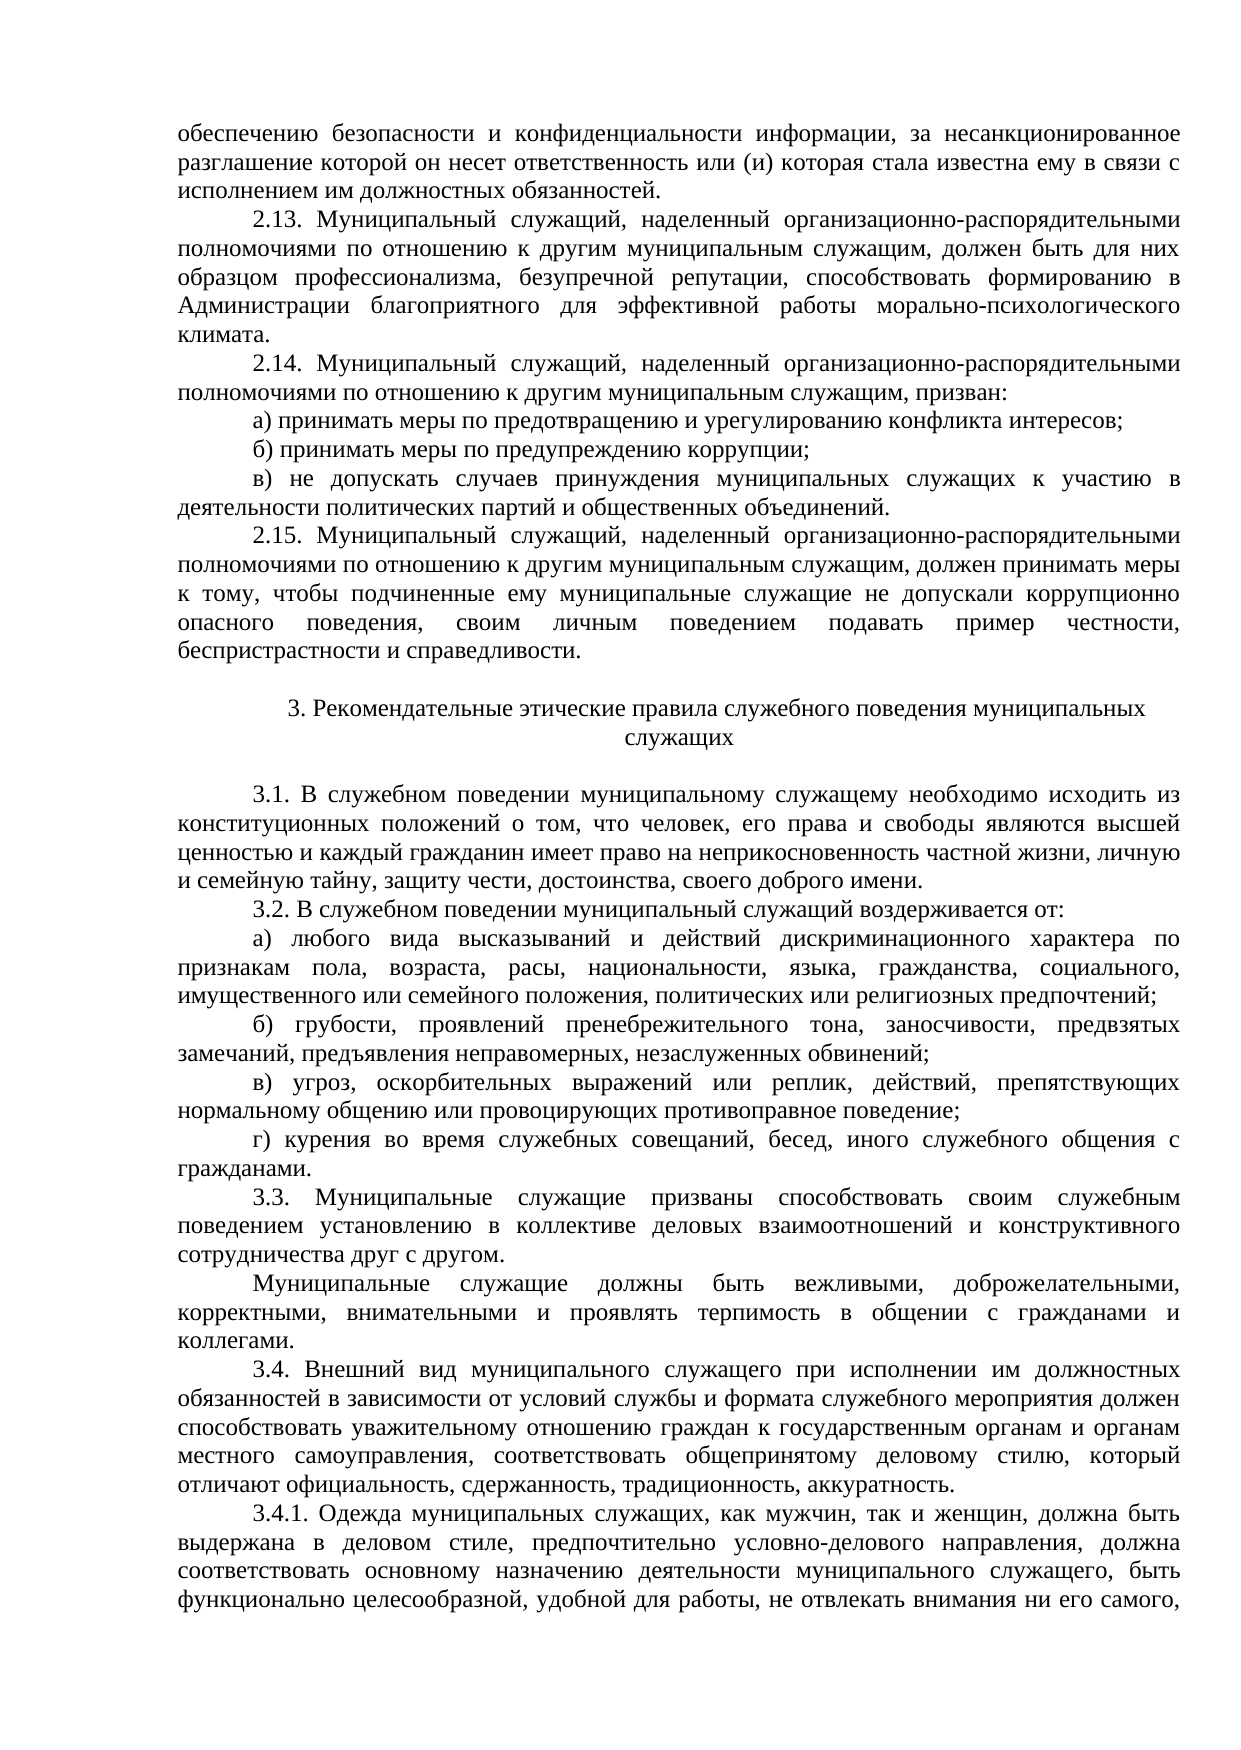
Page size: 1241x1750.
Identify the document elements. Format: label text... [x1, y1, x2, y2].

text 3. Рекомендательные этические правила служебного поведения муниципальных служащих [177, 693, 1181, 751]
text г) курения во время служебных совещаний, бесед, иного служебного общения с гражданами. [177, 1124, 1181, 1182]
text б) грубости, проявлений пренебрежительного тона, заносчивости, предвзятых замечаний, предъявления неправомерных, незаслуженных обвинений; [177, 1009, 1181, 1067]
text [177, 1498, 1181, 1613]
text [177, 118, 1181, 204]
text Муниципальные служащие должны быть вежливыми, доброжелательными, корректными, внимательными и проявлять терпимость в общении с гражданами и коллегами. [177, 1268, 1181, 1354]
text в) угроз, оскорбительных выражений или реплик, действий, препятствующих нормальному общению или провоцирующих противоправное поведение; [177, 1067, 1181, 1124]
text 2.13. Муниципальный служащий, наделенный организационно-распорядительными полномочиями по отношению к другим муниципальным служащим, должен быть для них образцом профессионализма, безупречной репутации, способствовать формированию в Администрации благоприятного для эффективной работы морально-психологического климата. [177, 204, 1181, 348]
text 3.1. В служебном поведении муниципальному служащему необходимо исходить из конституционных положений о том, что человек, его права и свободы являются высшей ценностью и каждый гражданин имеет право на неприкосновенность частной жизни, личную и семейную тайну, защиту чести, достоинства, своего доброго имени. [177, 779, 1181, 894]
text в) не допускать случаев принуждения муниципальных служащих к участию в деятельности политических партий и общественных объединений. [177, 463, 1181, 521]
text 2.15. Муниципальный служащий, наделенный организационно-распорядительными полномочиями по отношению к другим муниципальным служащим, должен принимать меры к тому, чтобы подчиненные ему муниципальные служащие не допускали коррупционно опасного поведения, своим личным поведением подавать пример честности, беспристрастности и справедливости. [177, 521, 1181, 664]
text 3.3. Муниципальные служащие призваны способствовать своим служебным поведением установлению в коллективе деловых взаимоотношений и конструктивного сотрудничества друг с другом. [177, 1182, 1181, 1268]
text 2.14. Муниципальный служащий, наделенный организационно-распорядительными полномочиями по отношению к другим муниципальным служащим, призван: [177, 348, 1181, 406]
text 3.4. Внешний вид муниципального служащего при исполнении им должностных обязанностей в зависимости от условий службы и формата служебного мероприятия должен способствовать уважительному отношению граждан к государственным органам и органам местного самоуправления, соответствовать общепринятому деловому стилю, который отличают официальность, сдержанность, традиционность, аккуратность. [177, 1354, 1181, 1498]
text а) принимать меры по предотвращению и урегулированию конфликта интересов; [177, 406, 1181, 434]
text а) любого вида высказываний и действий дискриминационного характера по признакам пола, возраста, расы, национальности, языка, гражданства, социального, имущественного или семейного положения, политических или религиозных предпочтений; [177, 923, 1181, 1009]
text б) принимать меры по предупреждению коррупции; [177, 434, 1181, 463]
text 3.2. В служебном поведении муниципальный служащий воздерживается от: [177, 894, 1181, 923]
